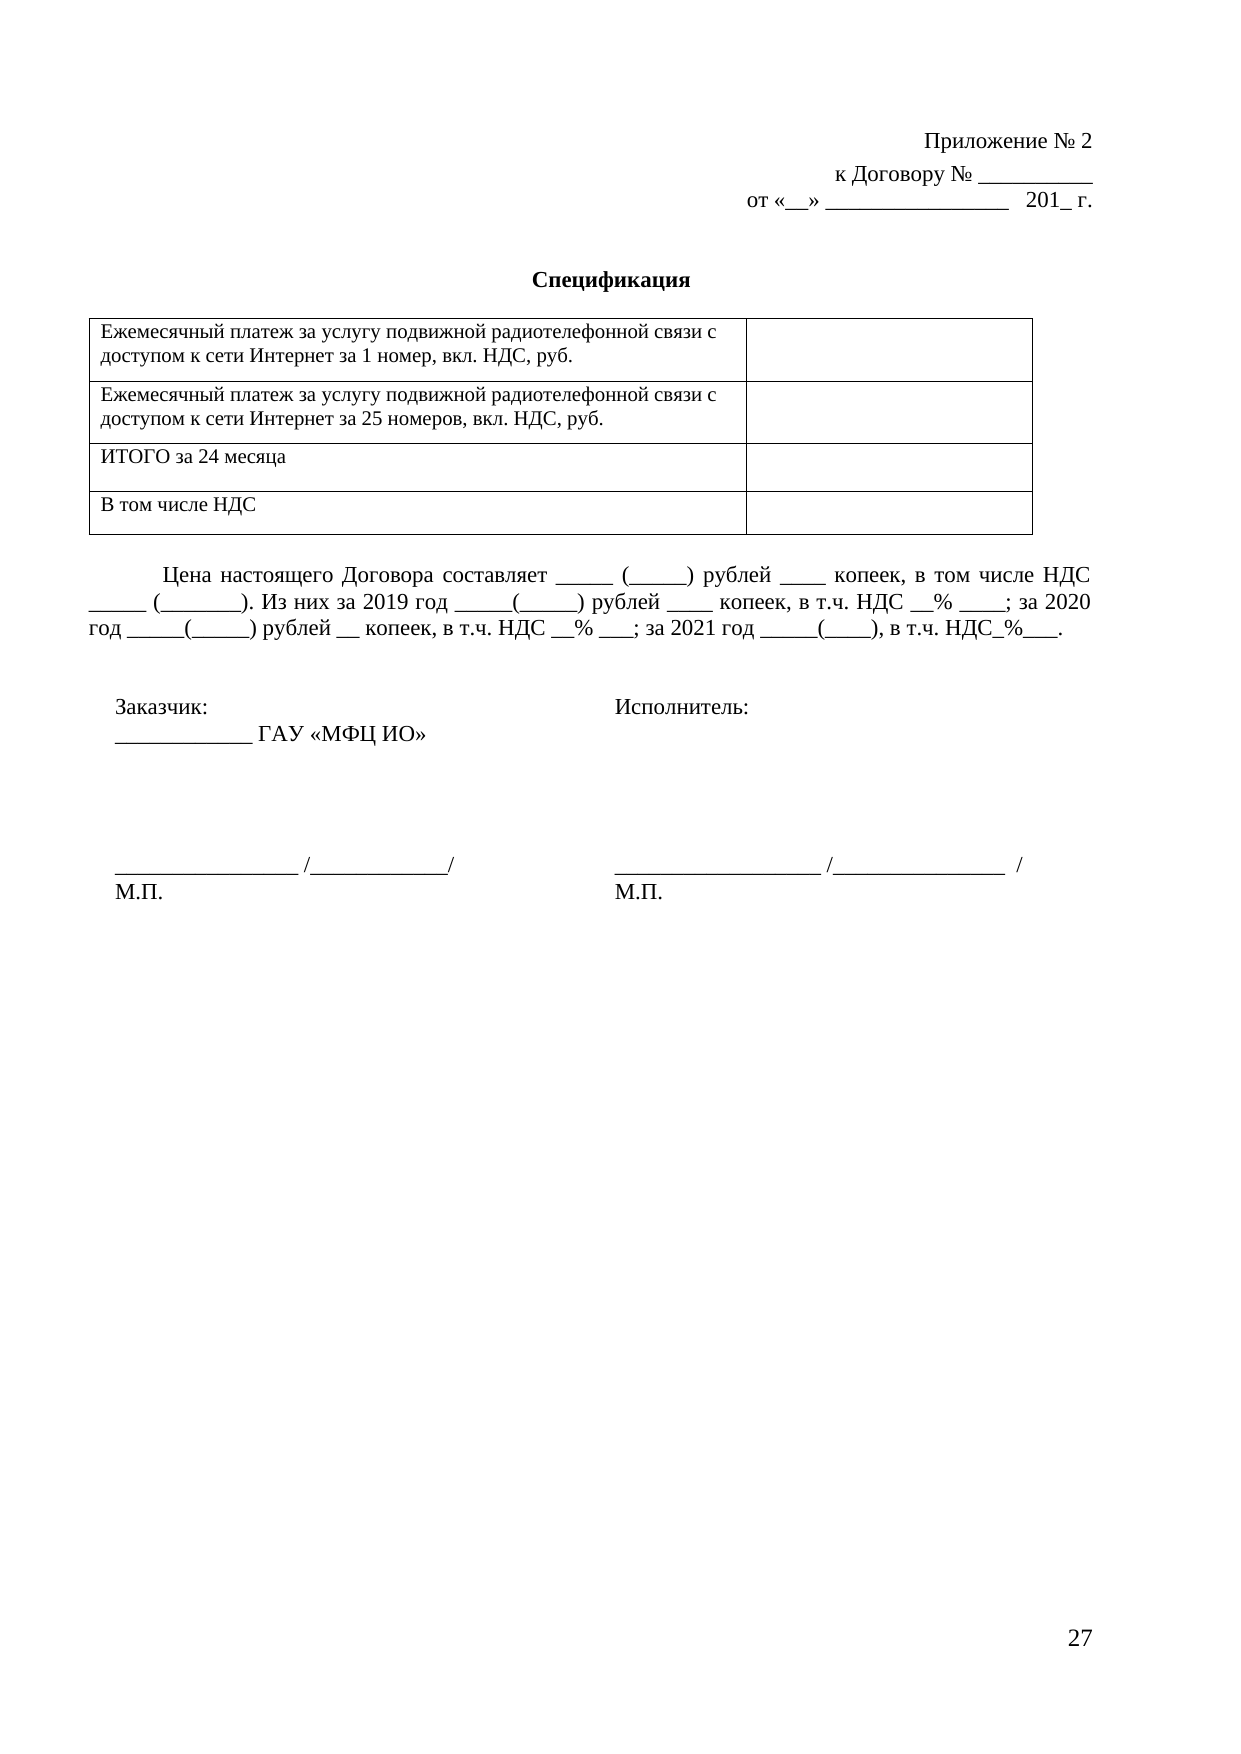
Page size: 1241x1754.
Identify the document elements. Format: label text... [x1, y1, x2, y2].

table_cell __________________ /_______________ / М.П. [603, 851, 1098, 930]
table_cell В том числе НДС [90, 492, 746, 534]
table_header Исполнитель: [603, 693, 1098, 851]
text Спецификация [532, 266, 1092, 292]
subtitle Приложение № 2 [89, 128, 1092, 154]
table_cell Ежемесячный платеж за услугу подвижной радиотелефонной связи с доступом к сети Интернет за 25 номеров, вкл. НДС, руб. [90, 382, 746, 443]
text к Договору № __________ [607, 160, 1092, 187]
table_header [747, 319, 1032, 381]
table_cell ИТОГО за 24 месяца [90, 444, 746, 491]
text Цена настоящего Договора составляет _____ (_____) рублей ____ копеек, в том числе НДС _____ (_______). Из них за 2019 год _____(_____) рублей ____ копеек, в т.ч. НДС __% ____; за 2020 год _____(_____) рублей __ копеек, в т.ч. НДС __% ___; за 2021 год _____(____), в т.ч. НДС_%___. [89, 561, 1092, 641]
table_cell [747, 382, 1032, 443]
table_cell [747, 492, 1032, 534]
text от «__» ________________ 201_ г. [607, 187, 1092, 213]
table_cell [747, 444, 1032, 491]
table_cell ________________ /____________/ М.П. [104, 851, 603, 930]
table_header Заказчик: ____________ ГАУ «МФЦ ИО» [104, 693, 603, 851]
table_header Ежемесячный платеж за услугу подвижной радиотелефонной связи с доступом к сети Интернет за 1 номер, вкл. НДС, руб. [90, 319, 746, 381]
